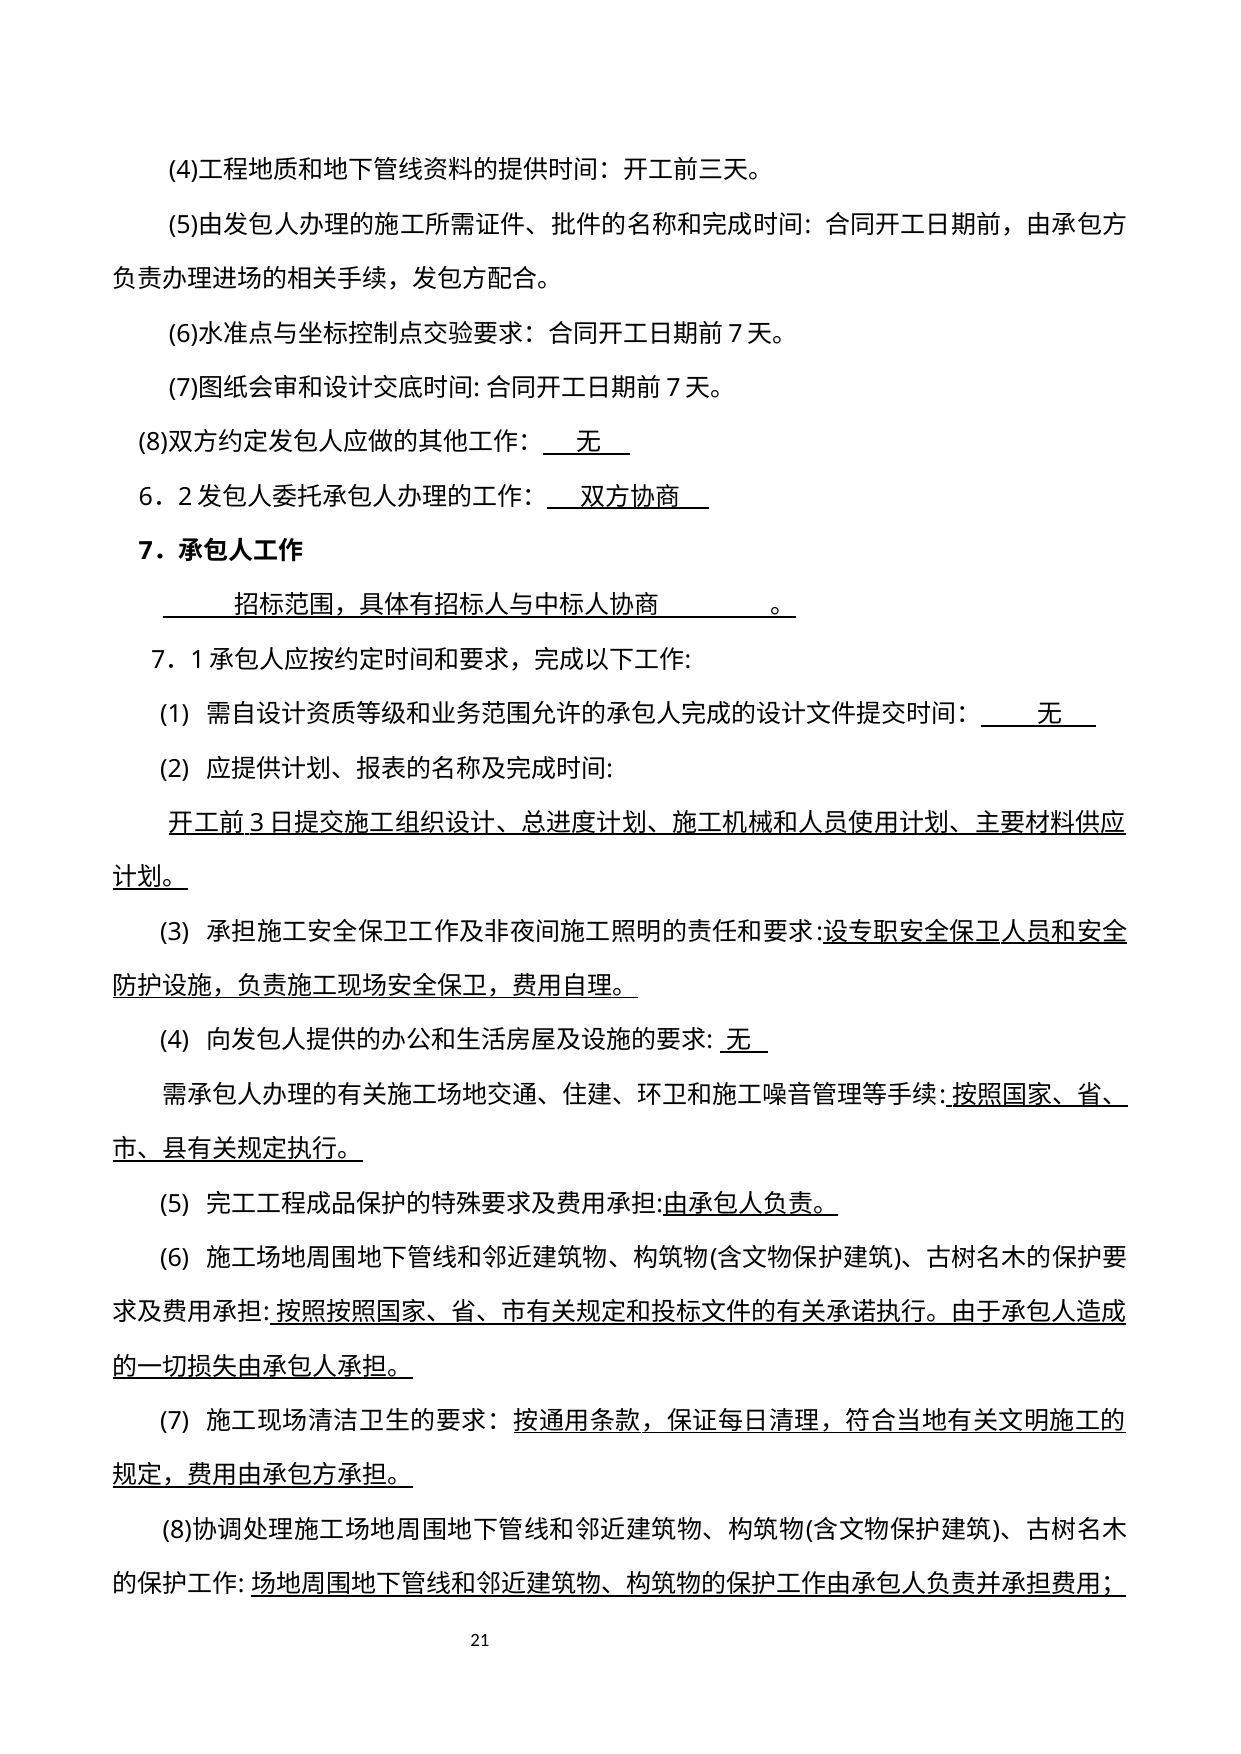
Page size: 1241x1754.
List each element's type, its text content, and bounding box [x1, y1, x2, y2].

text 招标范围，具体有招标人与中标人协商 。 [112, 585, 1128, 621]
list 施工场地周围地下管线和邻近建筑物、构筑物(含文物保护建筑)、古树名木的保护要求及费用承担: 按照按照国家、省、市有关规定和投标文件的有关承诺执行。由于承包人造成的一切损失由承包人承担。 [112, 1237, 1128, 1382]
text 7．承包人工作 [112, 531, 1128, 567]
list 应提供计划、报表的名称及完成时间: [112, 748, 1128, 784]
text 7．1承包人应按约定时间和要求，完成以下工作: [131, 639, 1128, 676]
text (7)图纸会审和设计交底时间: 合同开工日期前7天。 [112, 367, 1128, 404]
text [112, 1509, 1128, 1600]
text 6．2发包人委托承包人办理的工作： 双方协商 [112, 476, 1128, 512]
text (4)工程地质和地下管线资料的提供时间：开工前三天。 [112, 150, 1128, 186]
list 需自设计资质等级和业务范围允许的承包人完成的设计文件提交时间： 无 [112, 694, 1128, 730]
list 施工现场清洁卫生的要求：按通用条款，保证每日清理，符合当地有关文明施工的规定，费用由承包方承担。 [112, 1401, 1128, 1491]
text (8)双方约定发包人应做的其他工作： 无 [112, 422, 1128, 458]
text 需承包人办理的有关施工场地交通、住建、环卫和施工噪音管理等手续: 按照国家、省、市、县有关规定执行。 [112, 1074, 1128, 1165]
text (5)由发包人办理的施工所需证件、批件的名称和完成时间: 合同开工日期前，由承包方负责办理进场的相关手续，发包方配合。 [112, 204, 1128, 295]
list 完工工程成品保护的特殊要求及费用承担:由承包人负责。 [112, 1183, 1128, 1219]
text 开工前3日提交施工组织设计、总进度计划、施工机械和人员使用计划、主要材料供应计划。 [112, 802, 1128, 893]
list 向发包人提供的办公和生活房屋及设施的要求: 无 [112, 1020, 1128, 1056]
text (6)水准点与坐标控制点交验要求：合同开工日期前7天。 [112, 313, 1128, 349]
list 承担施工安全保卫工作及非夜间施工照明的责任和要求:设专职安全保卫人员和安全防护设施，负责施工现场安全保卫，费用自理。 [112, 911, 1128, 1002]
